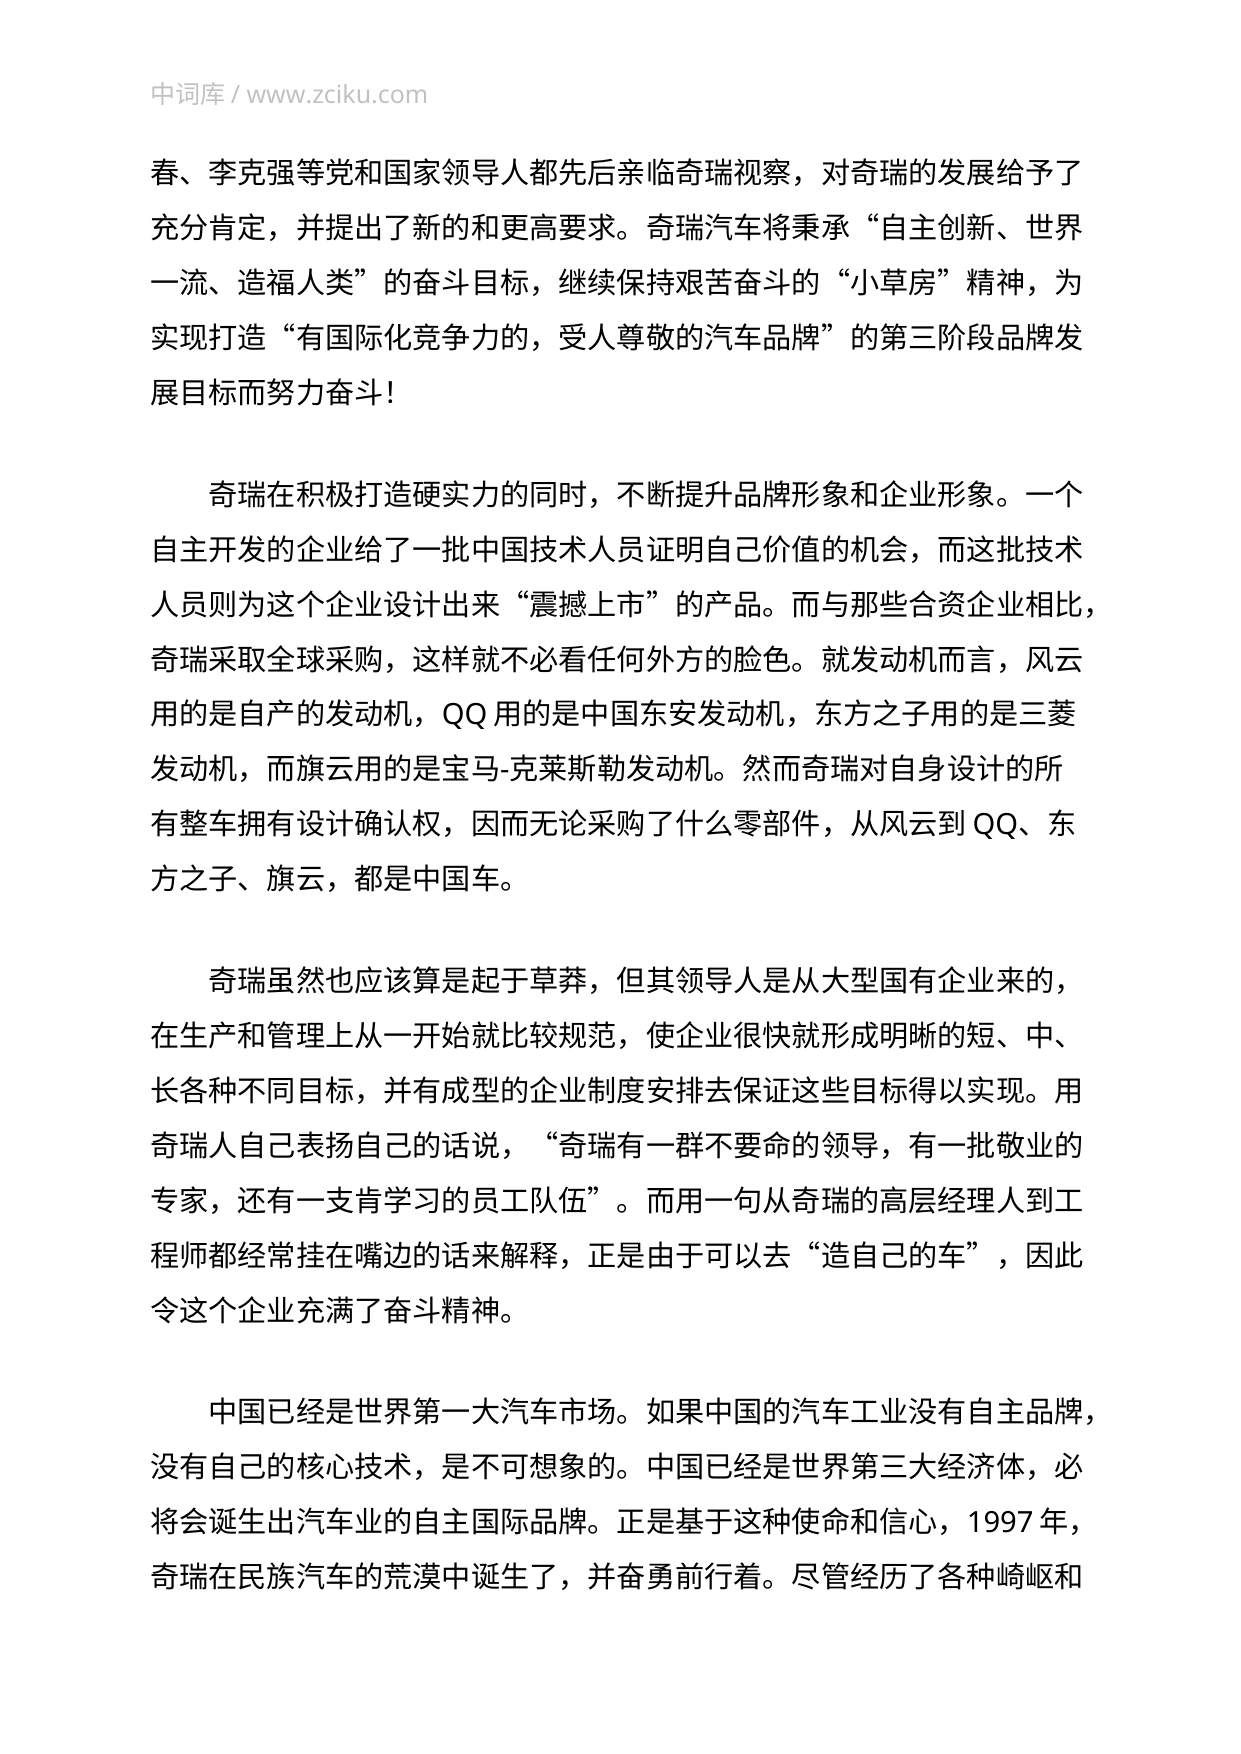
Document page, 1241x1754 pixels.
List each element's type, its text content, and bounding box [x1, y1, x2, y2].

text 奇瑞在积极打造硬实力的同时，不断提升品牌形象和企业形象。一个自主开发的企业给了一批中国技术人员证明自己价值的机会，而这批技术人员则为这个企业设计出来“震撼上市”的产品。而与那些合资企业相比，奇瑞采取全球采购，这样就不必看任何外方的脸色。就发动机而言，风云用的是自产的发动机，QQ用的是中国东安发动机，东方之子用的是三菱发动机，而旗云用的是宝马-克莱斯勒发动机。然而奇瑞对自身设计的所有整车拥有设计确认权，因而无论采购了什么零部件，从风云到QQ、东方之子、旗云，都是中国车。 [150, 471, 1090, 898]
text 奇瑞虽然也应该算是起于草莽，但其领导人是从大型国有企业来的，在生产和管理上从一开始就比较规范，使企业很快就形成明晰的短、中、长各种不同目标，并有成型的企业制度安排去保证这些目标得以实现。用奇瑞人自己表扬自己的话说，“奇瑞有一群不要命的领导，有一批敬业的专家，还有一支肯学习的员工队伍”。而用一句从奇瑞的高层经理人到工程师都经常挂在嘴边的话来解释，正是由于可以去“造自己的车”，因此令这个企业充满了奋斗精神。 [150, 958, 1090, 1329]
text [150, 1389, 1090, 1596]
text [150, 150, 1090, 412]
